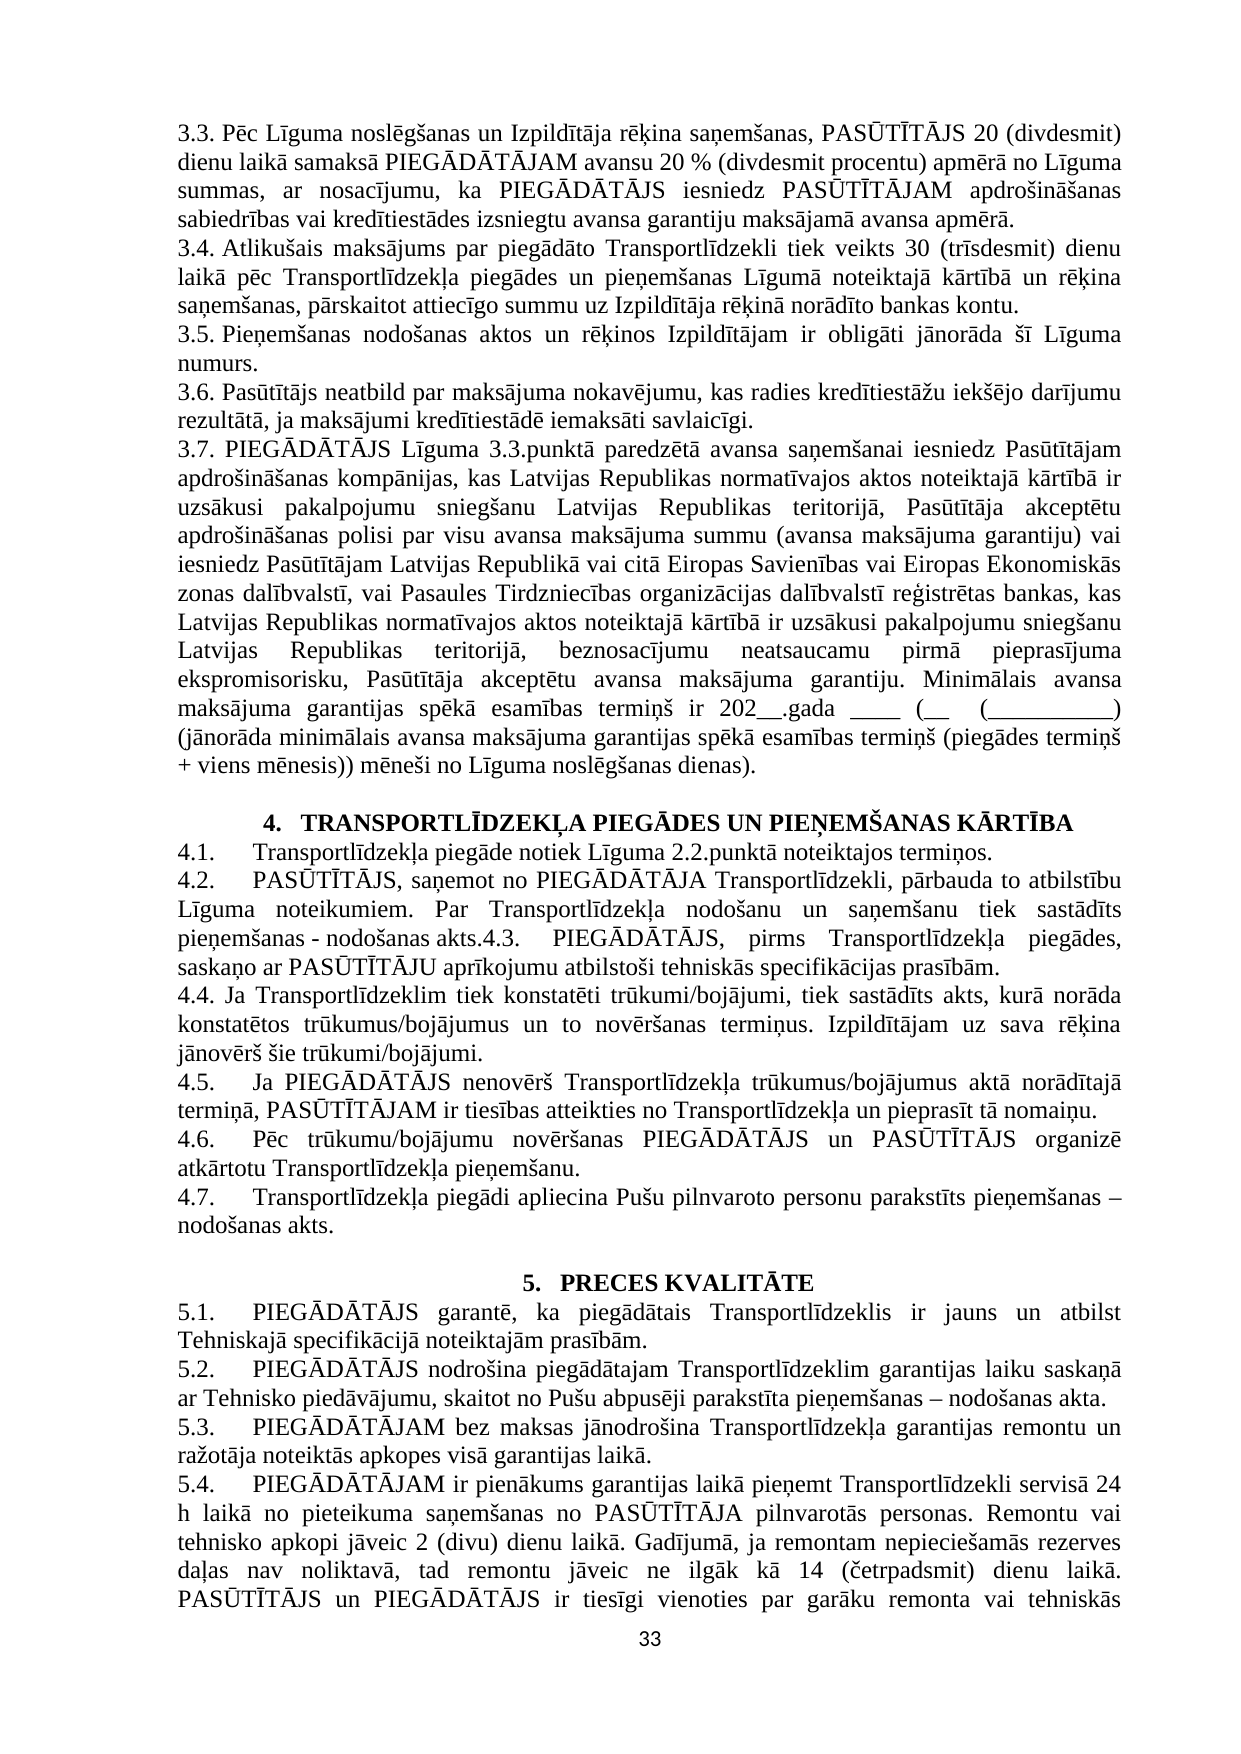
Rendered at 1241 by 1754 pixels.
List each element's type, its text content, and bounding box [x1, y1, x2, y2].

text 3.6. Pasūtītājs neatbild par maksājuma nokavējumu, kas radies kredītiestāžu iekšējo darījumu rezultātā, ja maksājumi kredītiestādē iemaksāti savlaicīgi. [177, 377, 1122, 434]
list PRECES KVALITĀTE [215, 1268, 1122, 1297]
text 5.3. PIEGĀDĀTĀJAM bez maksas jānodrošina Transportlīdzekļa garantijas remontu un ražotāja noteiktās apkopes visā garantijas laikā. [177, 1412, 1122, 1469]
text 3.3. Pēc Līguma noslēgšanas un Izpildītāja rēķina saņemšanas, PASŪTĪTĀJS 20 (divdesmit) dienu laikā samaksā PIEGĀDĀTĀJAM avansu 20 % (divdesmit procentu) apmērā no Līguma summas, ar nosacījumu, ka PIEGĀDĀTĀJS iesniedz PASŪTĪTĀJAM apdrošināšanas sabiedrības vai kredītiestādes izsniegtu avansa garantiju maksājamā avansa apmērā. [177, 118, 1122, 233]
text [177, 1469, 1122, 1613]
text 4.2. PASŪTĪTĀJS, saņemot no PIEGĀDĀTĀJA Transportlīdzekli, pārbauda to atbilstību Līguma noteikumiem. Par Transportlīdzekļa nodošanu un saņemšanu tiek sastādīts pieņemšanas - nodošanas akts.4.3. PIEGĀDĀTĀJS, pirms Transportlīdzekļa piegādes, saskaņo ar PASŪTĪTĀJU aprīkojumu atbilstoši tehniskās specifikācijas prasībām. [177, 866, 1122, 981]
text 4.6. Pēc trūkumu/bojājumu novēršanas PIEGĀDĀTĀJS un PASŪTĪTĀJS organizē atkārtotu Transportlīdzekļa pieņemšanu. [177, 1124, 1122, 1182]
text 4.5. Ja PIEGĀDĀTĀJS nenovērš Transportlīdzekļa trūkumus/bojājumus aktā norādītajā termiņā, PASŪTĪTĀJAM ir tiesības atteikties no Transportlīdzekļa un pieprasīt tā nomaiņu. [177, 1067, 1122, 1124]
text 3.5. Pieņemšanas nodošanas aktos un rēķinos Izpildītājam ir obligāti jānorāda šī Līguma numurs. [177, 319, 1122, 377]
text 5.1. PIEGĀDĀTĀJS garantē, ka piegādātais Transportlīdzeklis ir jauns un atbilst Tehniskajā specifikācijā noteiktajām prasībām. [177, 1297, 1122, 1354]
text 4.7. Transportlīdzekļa piegādi apliecina Pušu pilnvaroto personu parakstīts pieņemšanas – nodošanas akts. [177, 1182, 1122, 1239]
text 5.2. PIEGĀDĀTĀJS nodrošina piegādātajam Transportlīdzeklim garantijas laiku saskaņā ar Tehnisko piedāvājumu, skaitot no Pušu abpusēji parakstīta pieņemšanas – nodošanas akta. [177, 1354, 1122, 1412]
text 4.1. Transportlīdzekļa piegāde notiek Līguma 2.2.punktā noteiktajos termiņos. [177, 837, 1122, 866]
text 3.4. Atlikušais maksājums par piegādāto Transportlīdzekli tiek veikts 30 (trīsdesmit) dienu laikā pēc Transportlīdzekļa piegādes un pieņemšanas Līgumā noteiktajā kārtībā un rēķina saņemšanas, pārskaitot attiecīgo summu uz Izpildītāja rēķinā norādīto bankas kontu. [177, 233, 1122, 319]
text 3.7. PIEGĀDĀTĀJS Līguma 3.3.punktā paredzētā avansa saņemšanai iesniedz Pasūtītājam apdrošināšanas kompānijas, kas Latvijas Republikas normatīvajos aktos noteiktajā kārtībā ir uzsākusi pakalpojumu sniegšanu Latvijas Republikas teritorijā, Pasūtītāja akceptētu apdrošināšanas polisi par visu avansa maksājuma summu (avansa maksājuma garantiju) vai iesniedz Pasūtītājam Latvijas Republikā vai citā Eiropas Savienības vai Eiropas Ekonomiskās zonas dalībvalstī, vai Pasaules Tirdzniecības organizācijas dalībvalstī reģistrētas bankas, kas Latvijas Republikas normatīvajos aktos noteiktajā kārtībā ir uzsākusi pakalpojumu sniegšanu Latvijas Republikas teritorijā, beznosacījumu neatsaucamu pirmā pieprasījuma ekspromisorisku, Pasūtītāja akceptētu avansa maksājuma garantiju. Minimālais avansa maksājuma garantijas spēkā esamības termiņš ir 202__.gada ____ (__ (__________) (jānorāda minimālais avansa maksājuma garantijas spēkā esamības termiņš (piegādes termiņš + viens mēnesis)) mēneši no Līguma noslēgšanas dienas). [177, 434, 1122, 779]
list TRANSPORTLĪDZEKĻA PIEGĀDES UN PIEŅEMŠANAS KĀRTĪBA [215, 808, 1122, 837]
text 4.4. Ja Transportlīdzeklim tiek konstatēti trūkumi/bojājumi, tiek sastādīts akts, kurā norāda konstatētos trūkumus/bojājumus un to novēršanas termiņus. Izpildītājam uz sava rēķina jānovērš šie trūkumi/bojājumi. [177, 981, 1122, 1067]
